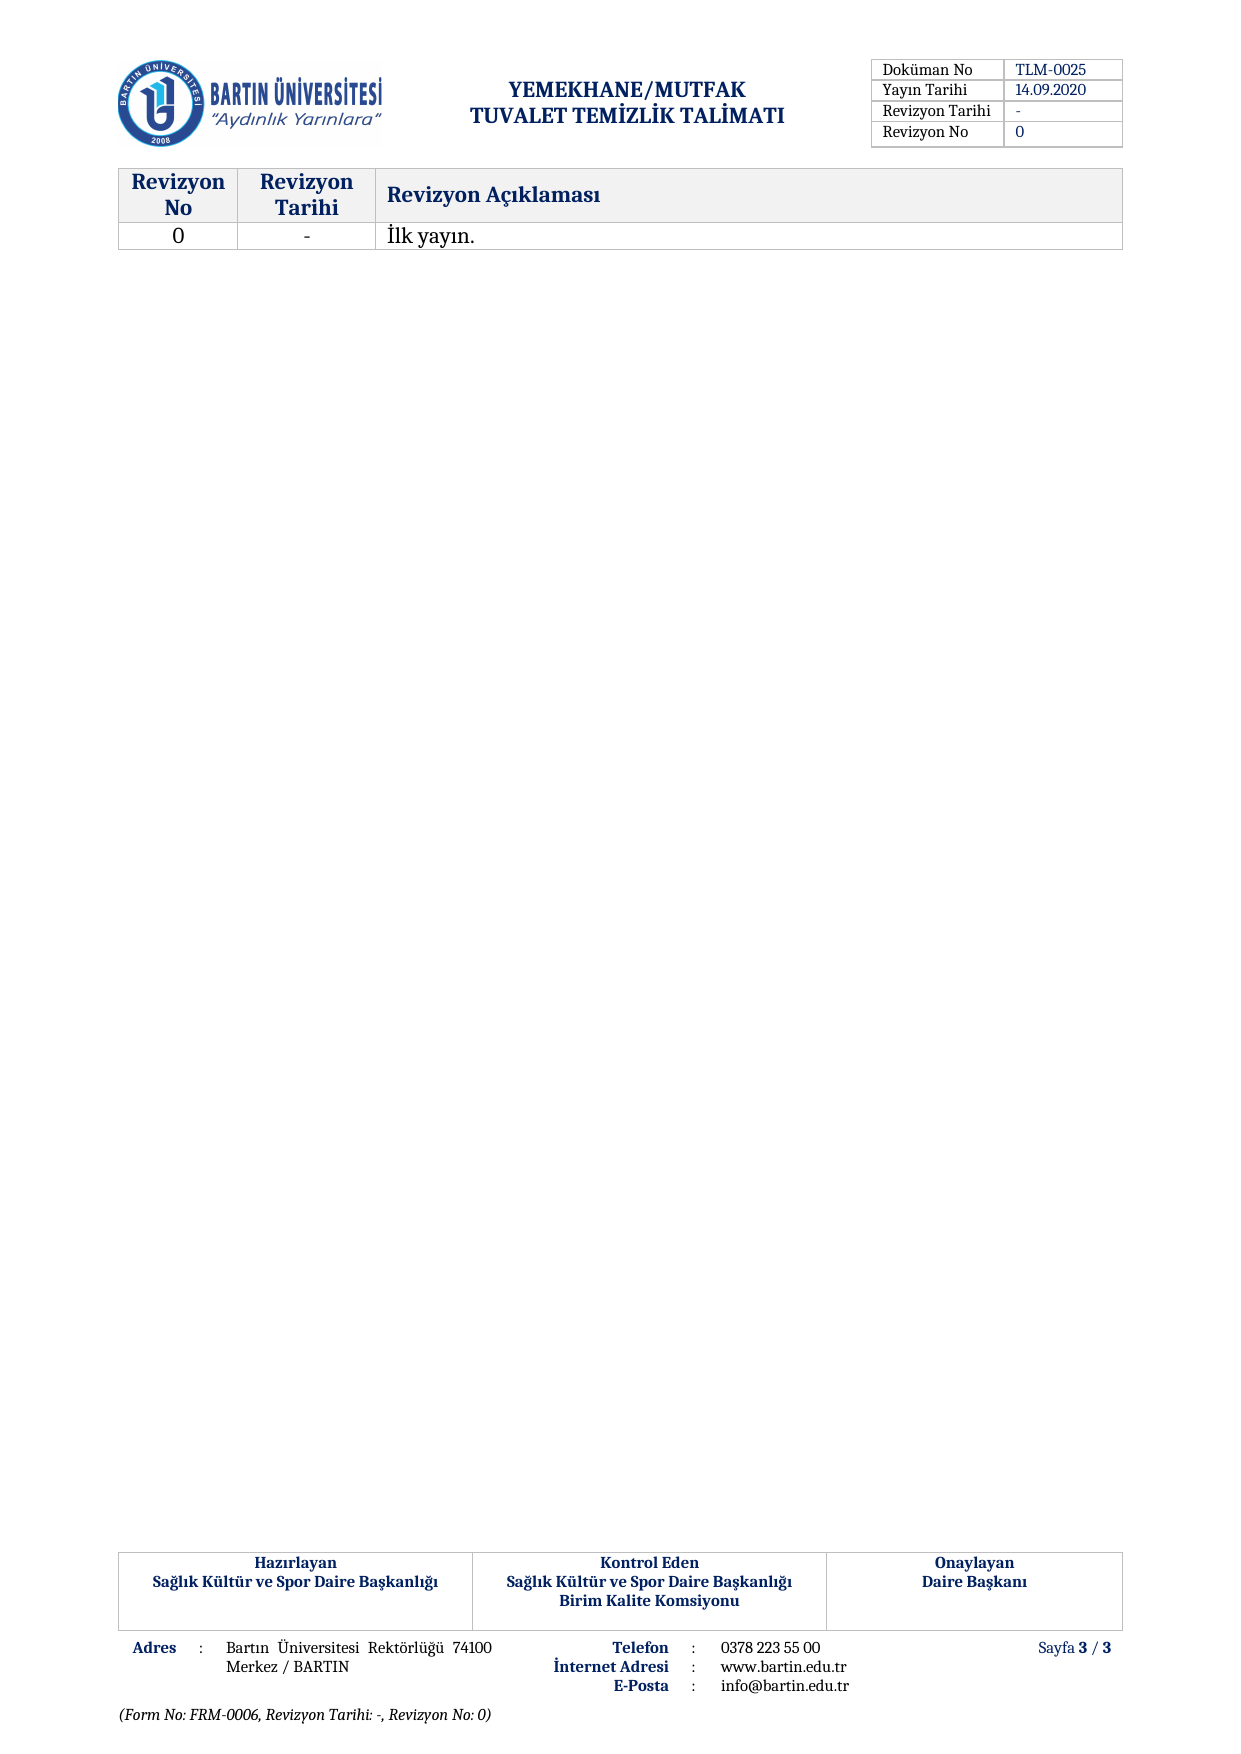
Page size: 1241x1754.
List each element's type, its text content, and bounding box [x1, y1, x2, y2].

table_header Revizyon No [119, 169, 237, 222]
table_header Revizyon Tarihi [238, 169, 375, 222]
picture [118, 60, 382, 147]
table_cell - [238, 223, 375, 249]
table_header Revizyon Açıklaması [376, 169, 1122, 222]
table_cell İlk yayın. [376, 223, 1122, 249]
table_cell 0 [119, 223, 237, 249]
